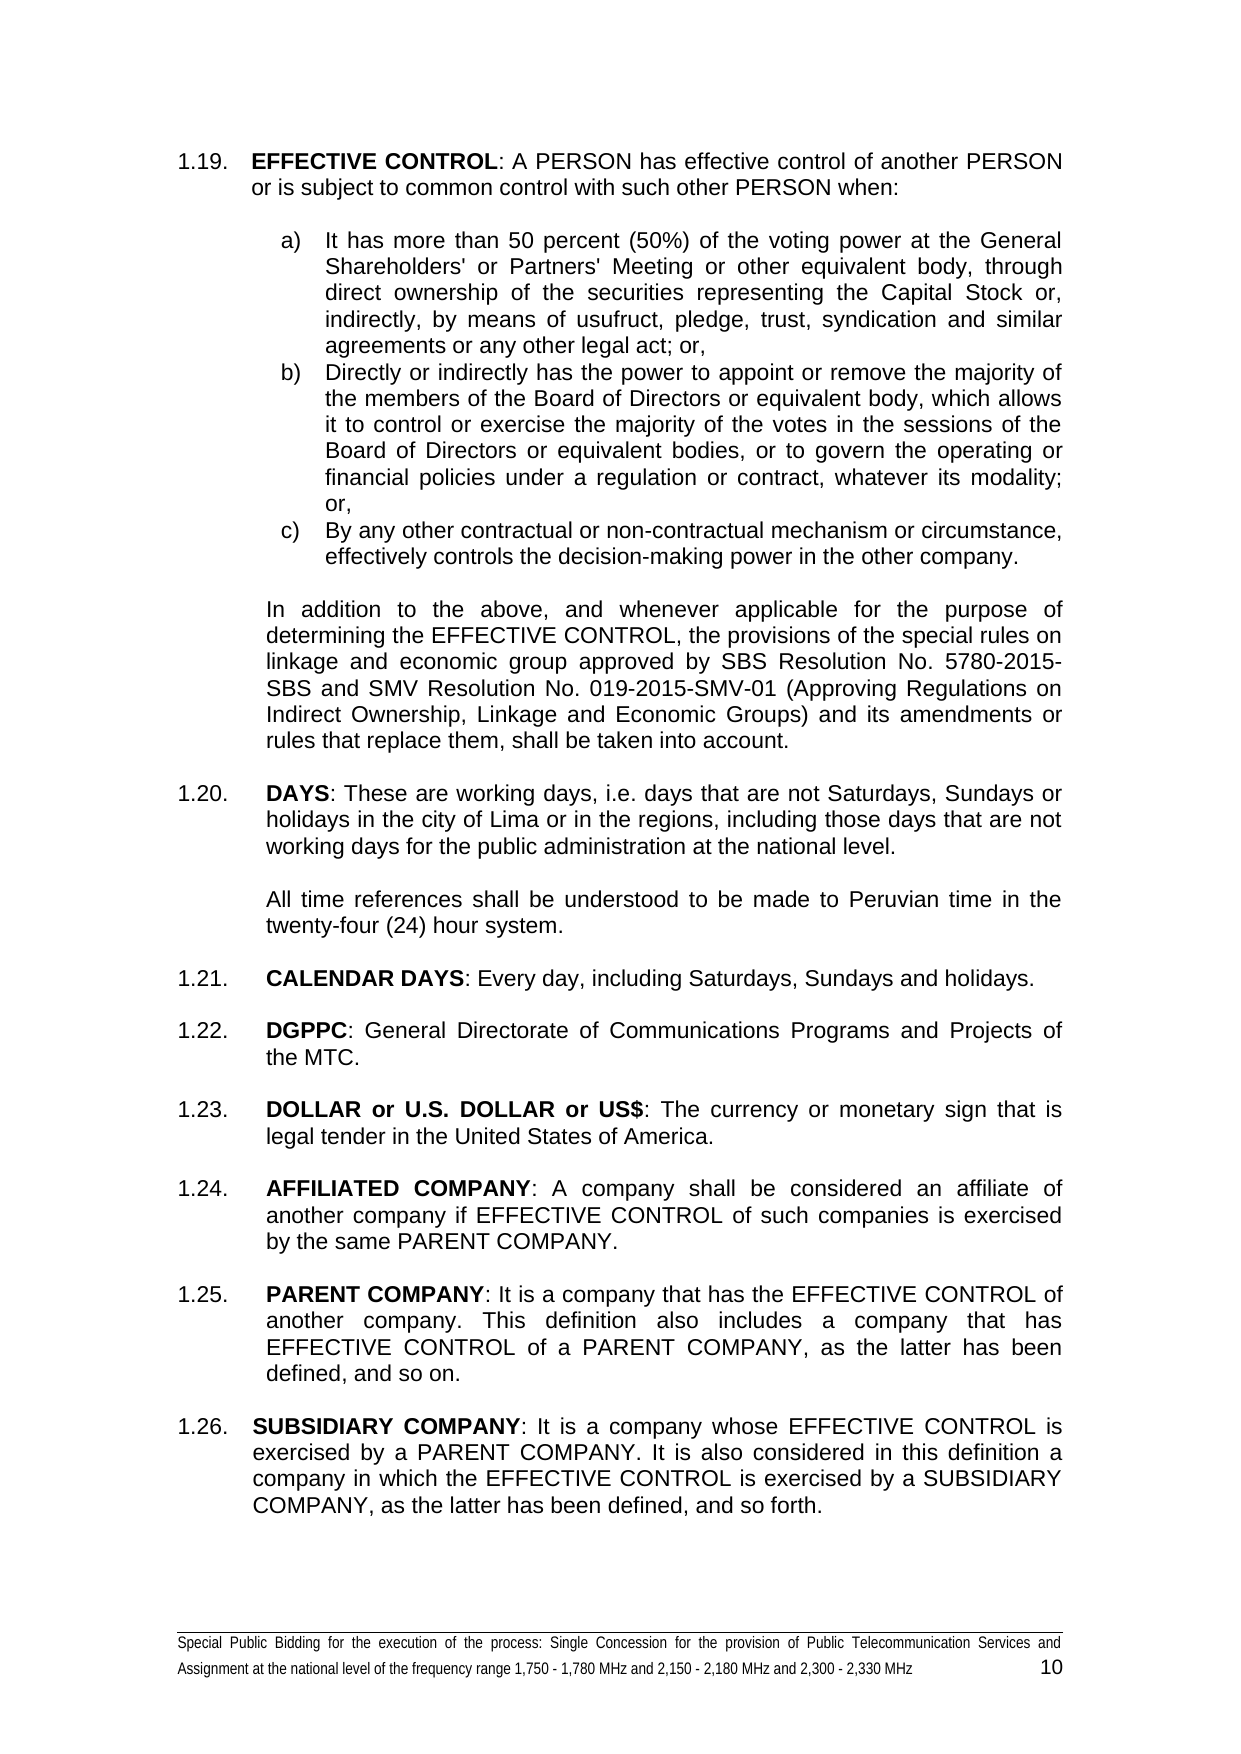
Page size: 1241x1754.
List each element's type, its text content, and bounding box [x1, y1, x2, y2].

list PARENT COMPANY: It is a company that has the EFFECTIVE CONTROL of another company. This definition also includes a company that has EFFECTIVE CONTROL of a PARENT COMPANY, as the latter has been defined, and so on. [177, 1281, 1063, 1386]
list DGPPC: General Directorate of Communications Programs and Projects of the MTC. [177, 1017, 1063, 1070]
list AFFILIATED COMPANY: A company shall be considered an affiliate of another company if EFFECTIVE CONTROL of such companies is exercised by the same PARENT COMPANY. [177, 1175, 1063, 1254]
list By any other contractual or non-contractual mechanism or circumstance, effectively controls the decision-making power in the other company. [281, 517, 1063, 569]
list It has more than 50 percent (50%) of the voting power at the General Shareholders' or Partners' Meeting or other equivalent body, through direct ownership of the securities representing the Capital Stock or, indirectly, by means of usufruct, pledge, trust, syndication and similar agreements or any other legal act; or, [281, 227, 1063, 358]
list DAYS: These are working days, i.e. days that are not Saturdays, Sundays or holidays in the city of Lima or in the regions, including those days that are not working days for the public administration at the national level. [177, 780, 1063, 859]
list DOLLAR or U.S. DOLLAR or US$: The currency or monetary sign that is legal tender in the United States of America. [177, 1096, 1063, 1149]
list EFFECTIVE CONTROL: A PERSON has effective control of another PERSON or is subject to common control with such other PERSON when: [177, 148, 1063, 200]
text All time references shall be understood to be made to Peruvian time in the twenty-four (24) hour system. [266, 886, 1063, 938]
list CALENDAR DAYS: Every day, including Saturdays, Sundays and holidays. [177, 964, 1063, 991]
list SUBSIDIARY COMPANY: It is a company whose EFFECTIVE CONTROL is exercised by a PARENT COMPANY. It is also considered in this definition a company in which the EFFECTIVE CONTROL is exercised by a SUBSIDIARY COMPANY, as the latter has been defined, and so forth. [177, 1413, 1063, 1518]
list Directly or indirectly has the power to appoint or remove the majority of the members of the Board of Directors or equivalent body, which allows it to control or exercise the majority of the votes in the sessions of the Board of Directors or equivalent bodies, or to govern the operating or financial policies under a regulation or contract, whatever its modality; or, [281, 358, 1063, 517]
text In addition to the above, and whenever applicable for the purpose of determining the EFFECTIVE CONTROL, the provisions of the special rules on linkage and economic group approved by SBS Resolution No. 5780-2015-SBS and SMV Resolution No. 019-2015-SMV-01 (Approving Regulations on Indirect Ownership, Linkage and Economic Groups) and its amendments or rules that replace them, shall be taken into account. [266, 596, 1063, 754]
